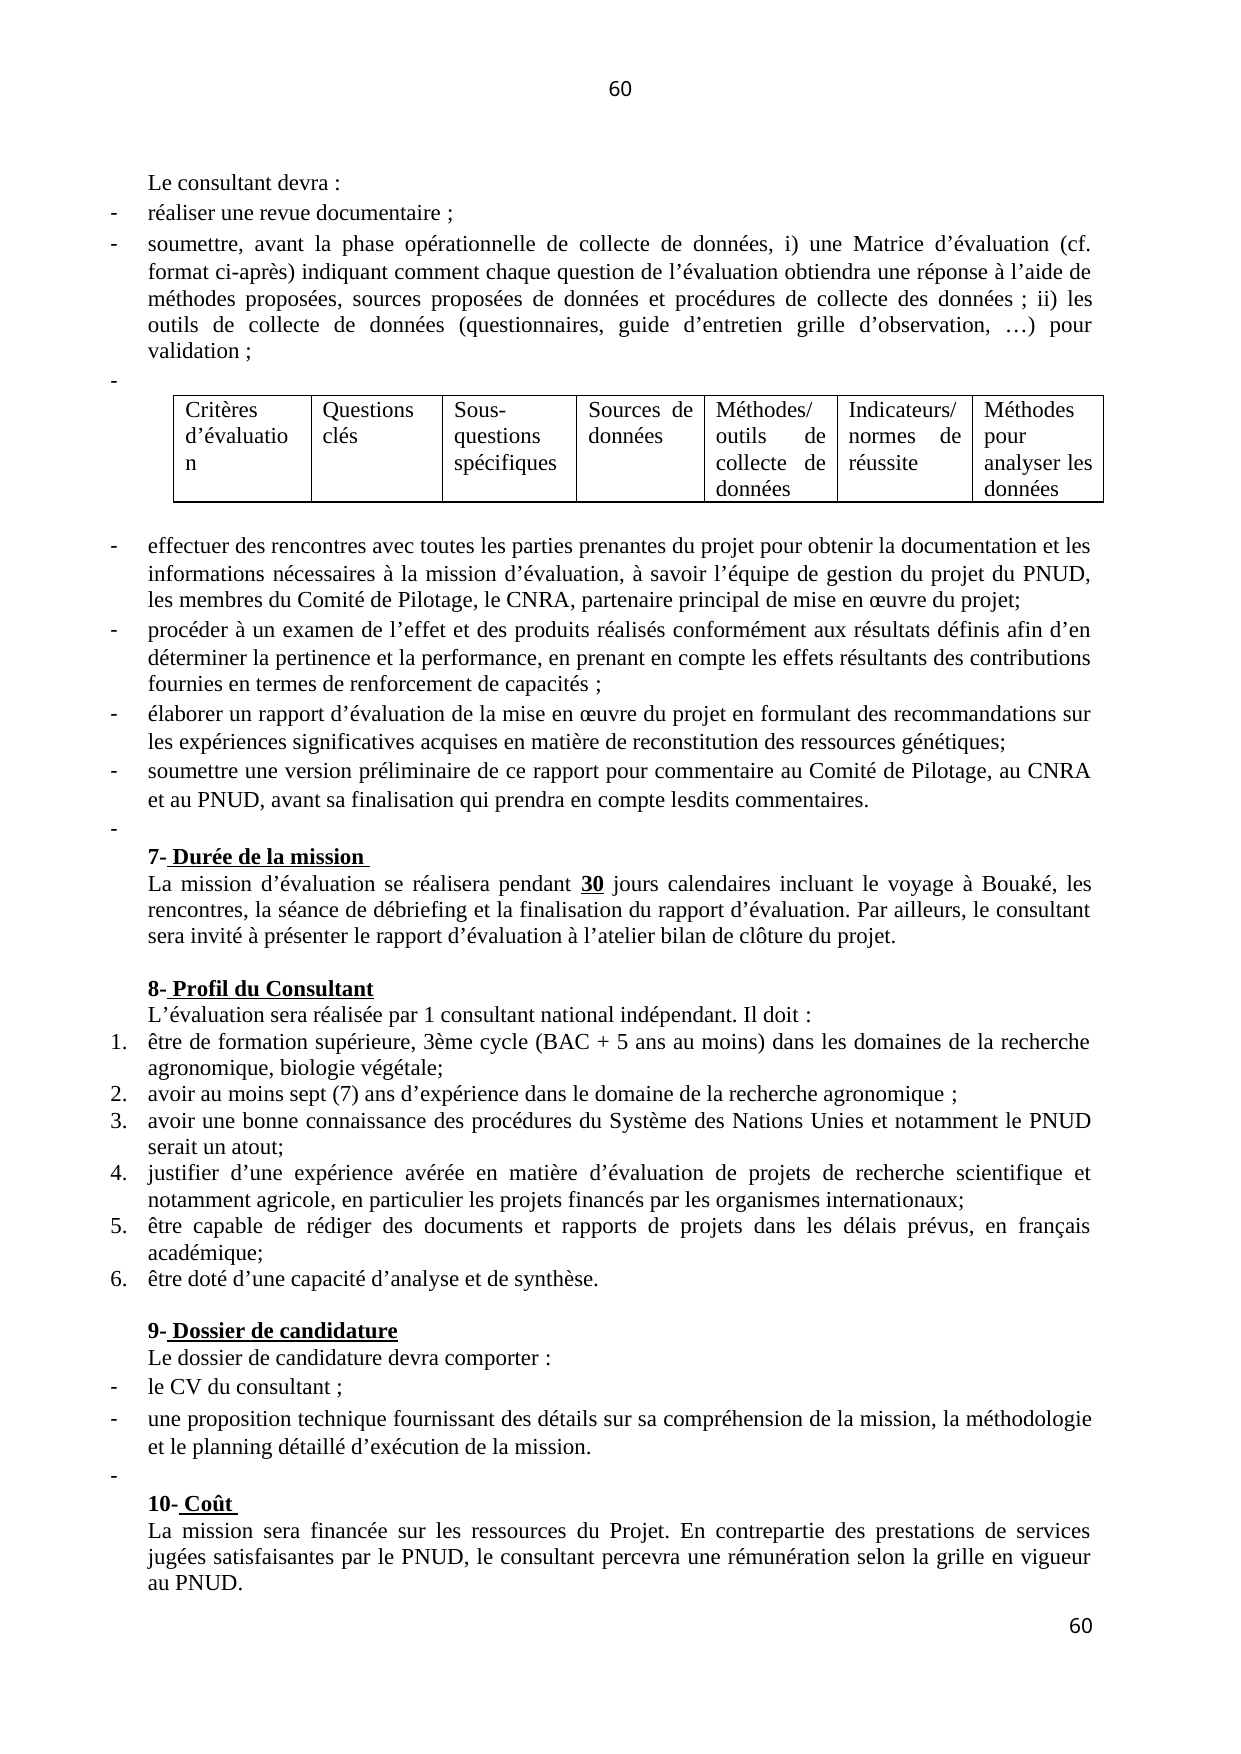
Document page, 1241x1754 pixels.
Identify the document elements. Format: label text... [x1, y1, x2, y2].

list réaliser une revue documentaire ; [110, 196, 1093, 227]
table_header Sous-questions spécifiques [443, 396, 576, 501]
text 9- Dossier de candidature [148, 1318, 1093, 1344]
table_header Sources de données [577, 396, 704, 501]
text L’évaluation sera réalisée par 1 consultant national indépendant. Il doit : [148, 1001, 1093, 1028]
text 8- Profil du Consultant [148, 975, 1093, 1001]
list soumettre une version préliminaire de ce rapport pour commentaire au Comité de Pilotage, au CNRA et au PNUD, avant sa finalisation qui prendra en compte lesdits commentaires. [110, 754, 1093, 812]
list justifier d’une expérience avérée en matière d’évaluation de projets de recherche scientifique et notamment agricole, en particulier les projets financés par les organismes internationaux; [110, 1159, 1093, 1212]
text Le dossier de candidature devra comporter : [148, 1344, 1093, 1370]
table_header Méthodes pour analyser les données [973, 396, 1103, 501]
list être capable de rédiger des documents et rapports de projets dans les délais prévus, en français académique; [110, 1212, 1093, 1265]
text La mission sera financée sur les ressources du Projet. En contrepartie des prestations de services jugées satisfaisantes par le PNUD, le consultant percevra une rémunération selon la grille en vigueur au PNUD. [148, 1517, 1093, 1596]
list avoir au moins sept (7) ans d’expérience dans le domaine de la recherche agronomique ; [110, 1080, 1093, 1107]
list une proposition technique fournissant des détails sur sa compréhension de la mission, la méthodologie et le planning détaillé d’exécution de la mission. [110, 1402, 1093, 1459]
list élaborer un rapport d’évaluation de la mise en œuvre du projet en formulant des recommandations sur les expériences significatives acquises en matière de reconstitution des ressources génétiques; [110, 697, 1093, 754]
list avoir une bonne connaissance des procédures du Système des Nations Unies et notamment le PNUD serait un atout; [110, 1107, 1093, 1159]
list être doté d’une capacité d’analyse et de synthèse. [110, 1265, 1093, 1291]
list être de formation supérieure, 3ème cycle (BAC + 5 ans au moins) dans les domaines de la recherche agronomique, biologie végétale; [110, 1028, 1093, 1080]
list effectuer des rencontres avec toutes les parties prenantes du projet pour obtenir la documentation et les informations nécessaires à la mission d’évaluation, à savoir l’équipe de gestion du projet du PNUD, les membres du Comité de Pilotage, le CNRA, partenaire principal de mise en œuvre du projet; [110, 529, 1093, 613]
table_header Questions clés [312, 396, 442, 501]
text 10- Coût [148, 1490, 1093, 1517]
text La mission d’évaluation se réalisera pendant 30 jours calendaires incluant le voyage à Bouaké, les rencontres, la séance de débriefing et la finalisation du rapport d’évaluation. Par ailleurs, le consultant sera invité à présenter le rapport d’évaluation à l’atelier bilan de clôture du projet. [148, 869, 1093, 949]
table_header Méthodes/ outils de collecte de données [705, 396, 837, 501]
list procéder à un examen de l’effet et des produits réalisés conformément aux résultats définis afin d’en déterminer la pertinence et la performance, en prenant en compte les effets résultants des contributions fournies en termes de renforcement de capacités ; [110, 613, 1093, 697]
text Le consultant devra : [148, 169, 1093, 196]
table_header Critères d’évaluation [174, 396, 311, 501]
list le CV du consultant ; [110, 1370, 1093, 1402]
text 7- Durée de la mission [148, 843, 1093, 869]
table_header Indicateurs/ normes de réussite [838, 396, 972, 501]
list soumettre, avant la phase opérationnelle de collecte de données, i) une Matrice d’évaluation (cf. format ci-après) indiquant comment chaque question de l’évaluation obtiendra une réponse à l’aide de méthodes proposées, sources proposées de données et procédures de collecte des données ; ii) les outils de collecte de données (questionnaires, guide d’entretien grille d’observation, …) pour validation ; [110, 227, 1093, 364]
